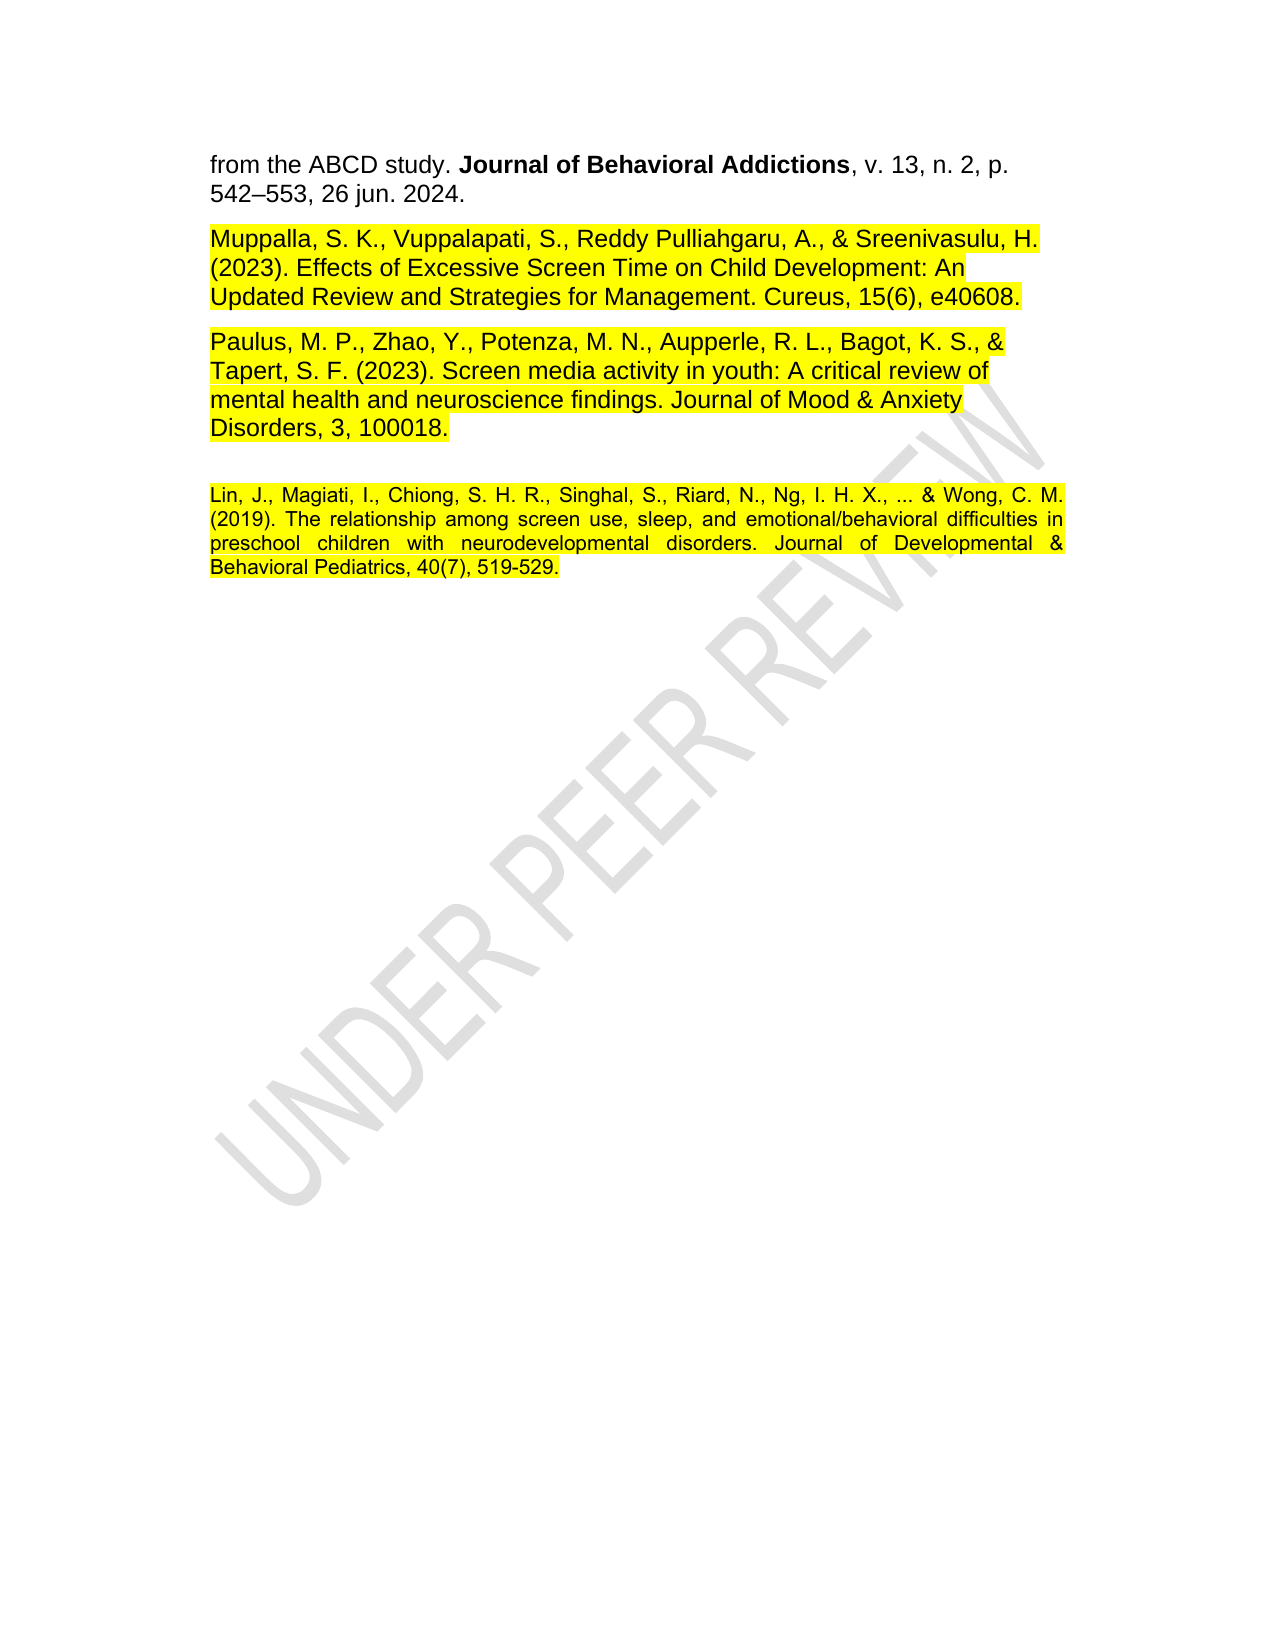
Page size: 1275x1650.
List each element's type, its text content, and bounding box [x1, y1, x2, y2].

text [210, 150, 1065, 207]
text Paulus, M. P., Zhao, Y., Potenza, M. N., Aupperle, R. L., Bagot, K. S., & Tapert, S. F. (2023). Screen media activity in youth: A critical review of mental health and neuroscience findings. Journal of Mood & Anxiety Disorders, 3, 100018. [210, 327, 1065, 442]
text Lin, J., Magiati, I., Chiong, S. H. R., Singhal, S., Riard, N., Ng, I. H. X., ... & Wong, C. M. (2019). The relationship among screen use, sleep, and emotional/behavioral difficulties in preschool children with neurodevelopmental disorders. Journal of Developmental & Behavioral Pediatrics, 40(7), 519-529. [210, 554, 1065, 578]
